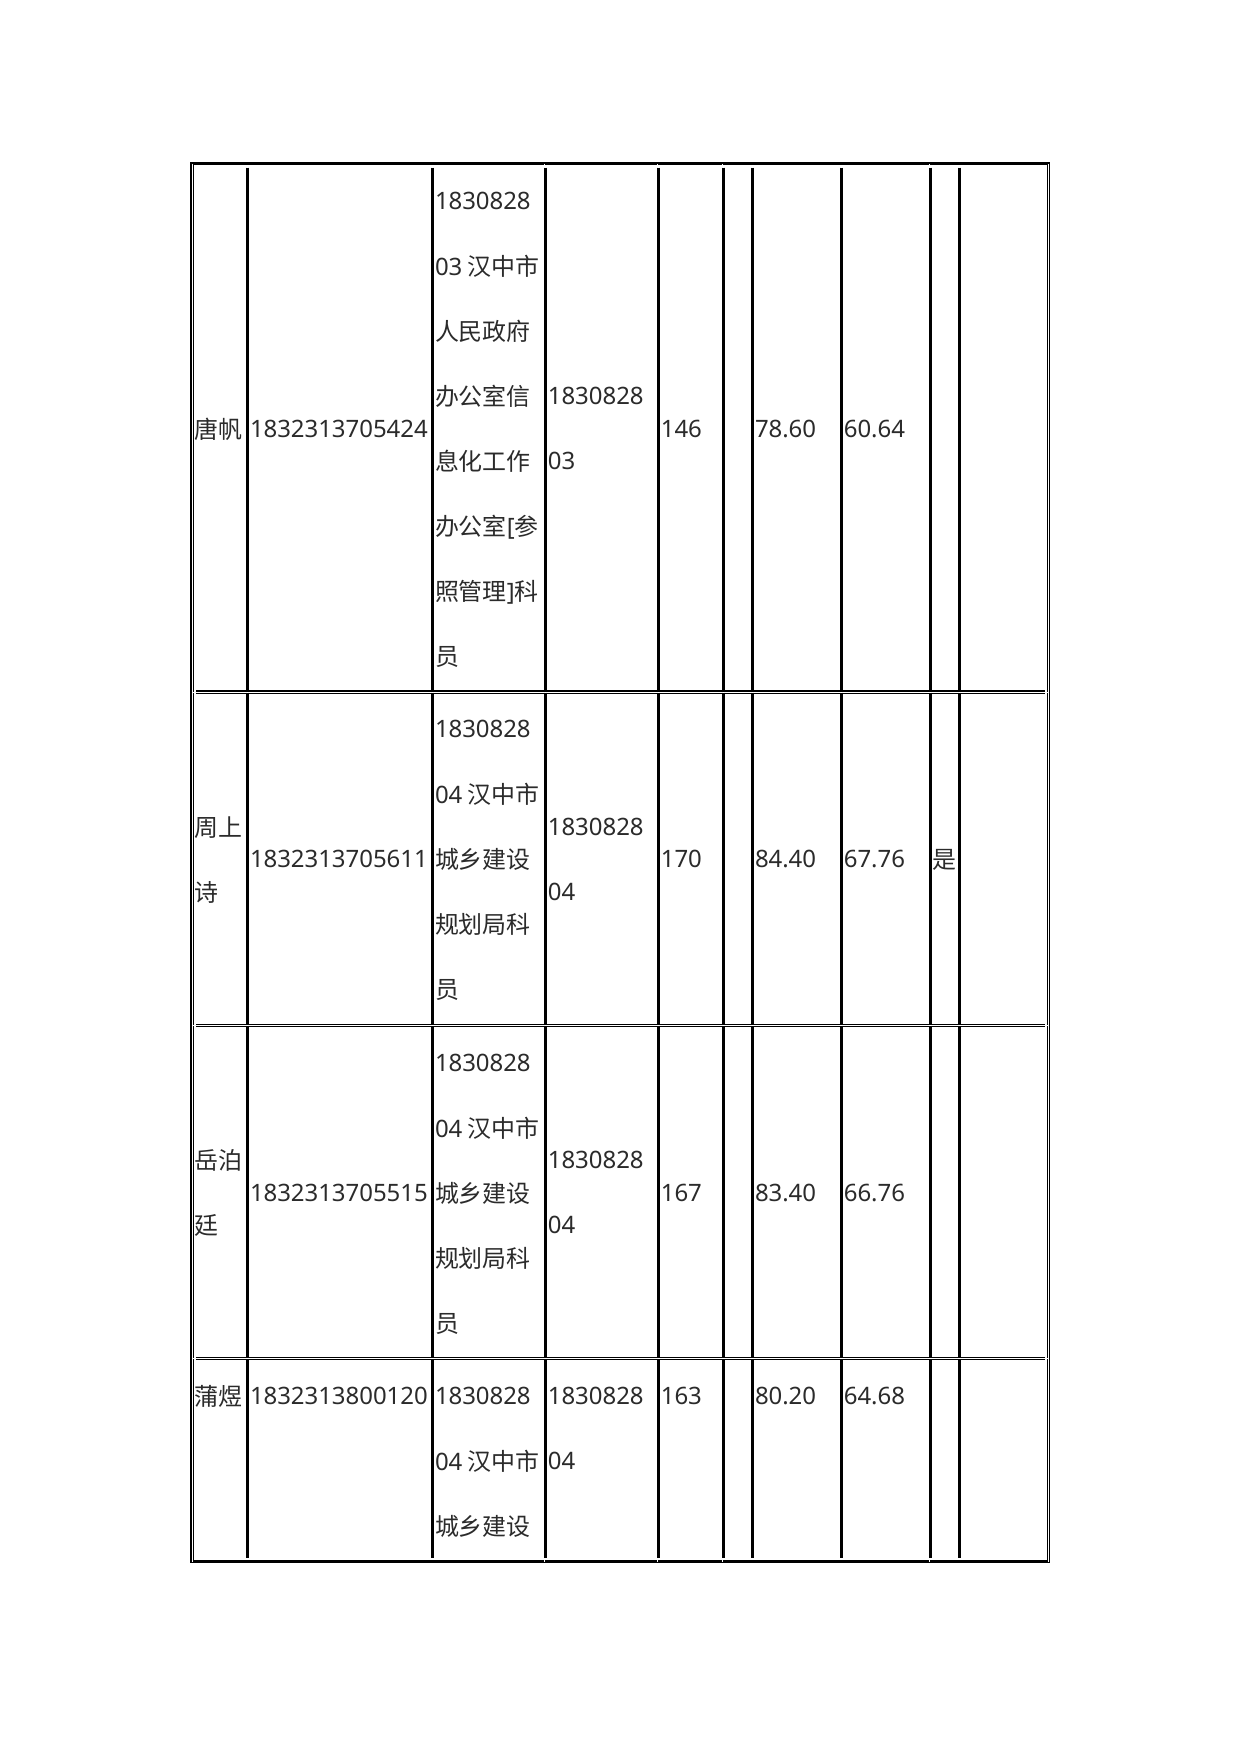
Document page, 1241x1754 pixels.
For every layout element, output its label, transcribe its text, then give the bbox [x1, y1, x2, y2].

table_cell [930, 165, 959, 690]
table_cell 183082803 [545, 164, 658, 690]
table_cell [432, 1360, 545, 1560]
table_cell 163 [658, 1360, 723, 1560]
table_cell 1832313705424 [247, 165, 432, 690]
table_cell 83.40 [754, 1027, 840, 1357]
table_cell 183082804 [547, 1027, 657, 1357]
table_cell 183082804汉中市城乡建设规划局科员 [434, 694, 544, 1023]
table_cell 183082804 [547, 694, 657, 1023]
table_cell 岳泊廷 [194, 1024, 246, 1357]
table_cell [959, 165, 1047, 690]
table_cell [961, 690, 1047, 1023]
table_cell 唐帆 [194, 165, 247, 690]
table_cell 78.60 [752, 165, 841, 690]
table_cell 66.76 [843, 1027, 929, 1357]
table_cell 64.68 [841, 1360, 930, 1560]
table_cell 170 [660, 694, 722, 1023]
table_cell 1832313705515 [249, 1027, 431, 1357]
table_cell 167 [660, 1027, 722, 1357]
table_cell [725, 1027, 751, 1357]
table_cell 84.40 [754, 694, 840, 1023]
table_cell 67.76 [843, 694, 929, 1023]
table_cell 60.64 [841, 164, 930, 690]
table_cell 是 [932, 694, 958, 1023]
table_cell 周上诗 [194, 690, 246, 1023]
table_cell 80.20 [752, 1360, 841, 1560]
table_cell 183082804汉中市城乡建设规划局科员 [434, 1027, 544, 1357]
table_cell 蒲煜 [192, 1357, 247, 1560]
table_cell [932, 1027, 958, 1357]
table_cell 183082804 [545, 1360, 658, 1560]
table_cell [725, 694, 751, 1023]
table_cell [723, 1360, 752, 1560]
table_cell [961, 1024, 1047, 1357]
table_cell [432, 164, 545, 690]
table_cell 146 [658, 164, 723, 690]
table_cell [723, 165, 752, 690]
table_cell [959, 1357, 1048, 1560]
table_cell 1832313705611 [249, 694, 431, 1023]
table_cell [930, 1360, 959, 1560]
table_cell 1832313800120 [247, 1360, 432, 1560]
